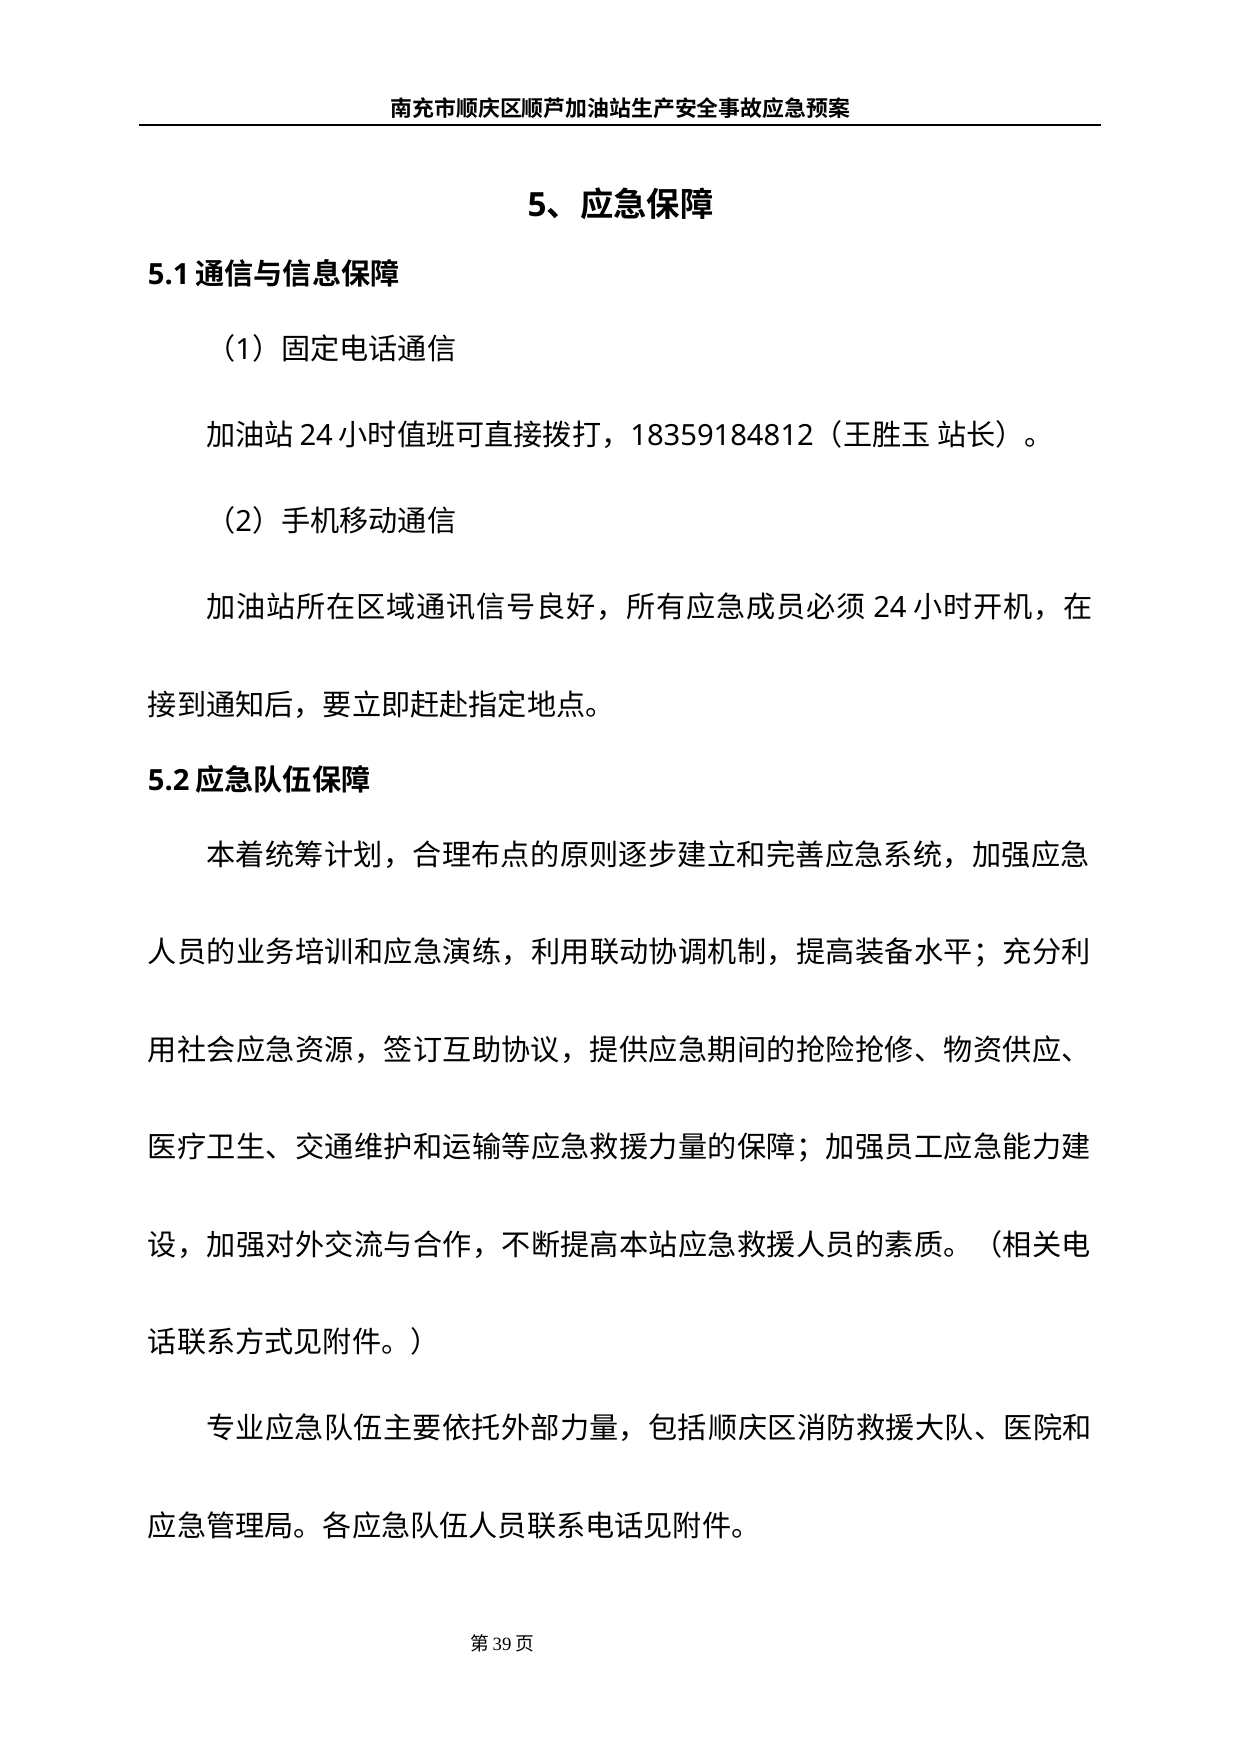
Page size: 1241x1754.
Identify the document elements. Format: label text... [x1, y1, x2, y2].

text （2）手机移动通信 [148, 487, 1093, 552]
subtitle 5.1通信与信息保障 [148, 251, 1093, 293]
text （1）固定电话通信 [148, 314, 1093, 379]
text 专业应急队伍主要依托外部力量，包括顺庆区消防救援大队、医院和应急管理局。各应急队伍人员联系电话见附件。 [148, 1394, 1093, 1556]
text 加油站所在区域通讯信号良好，所有应急成员必须24小时开机，在接到通知后，要立即赶赴指定地点。 [148, 573, 1093, 735]
subtitle 5、应急保障 [148, 178, 1093, 227]
text 本着统筹计划，合理布点的原则逐步建立和完善应急系统，加强应急人员的业务培训和应急演练，利用联动协调机制，提高装备水平；充分利用社会应急资源，签订互助协议，提供应急期间的抢险抢修、物资供应、医疗卫生、交通维护和运输等应急救援力量的保障；加强员工应急能力建设，加强对外交流与合作，不断提高本站应急救援人员的素质。（相关电话联系方式见附件。） [148, 820, 1093, 1372]
subtitle 5.2应急队伍保障 [148, 756, 1093, 799]
text 加油站24小时值班可直接拨打，18359184812（王胜玉 站长）。 [148, 401, 1093, 466]
